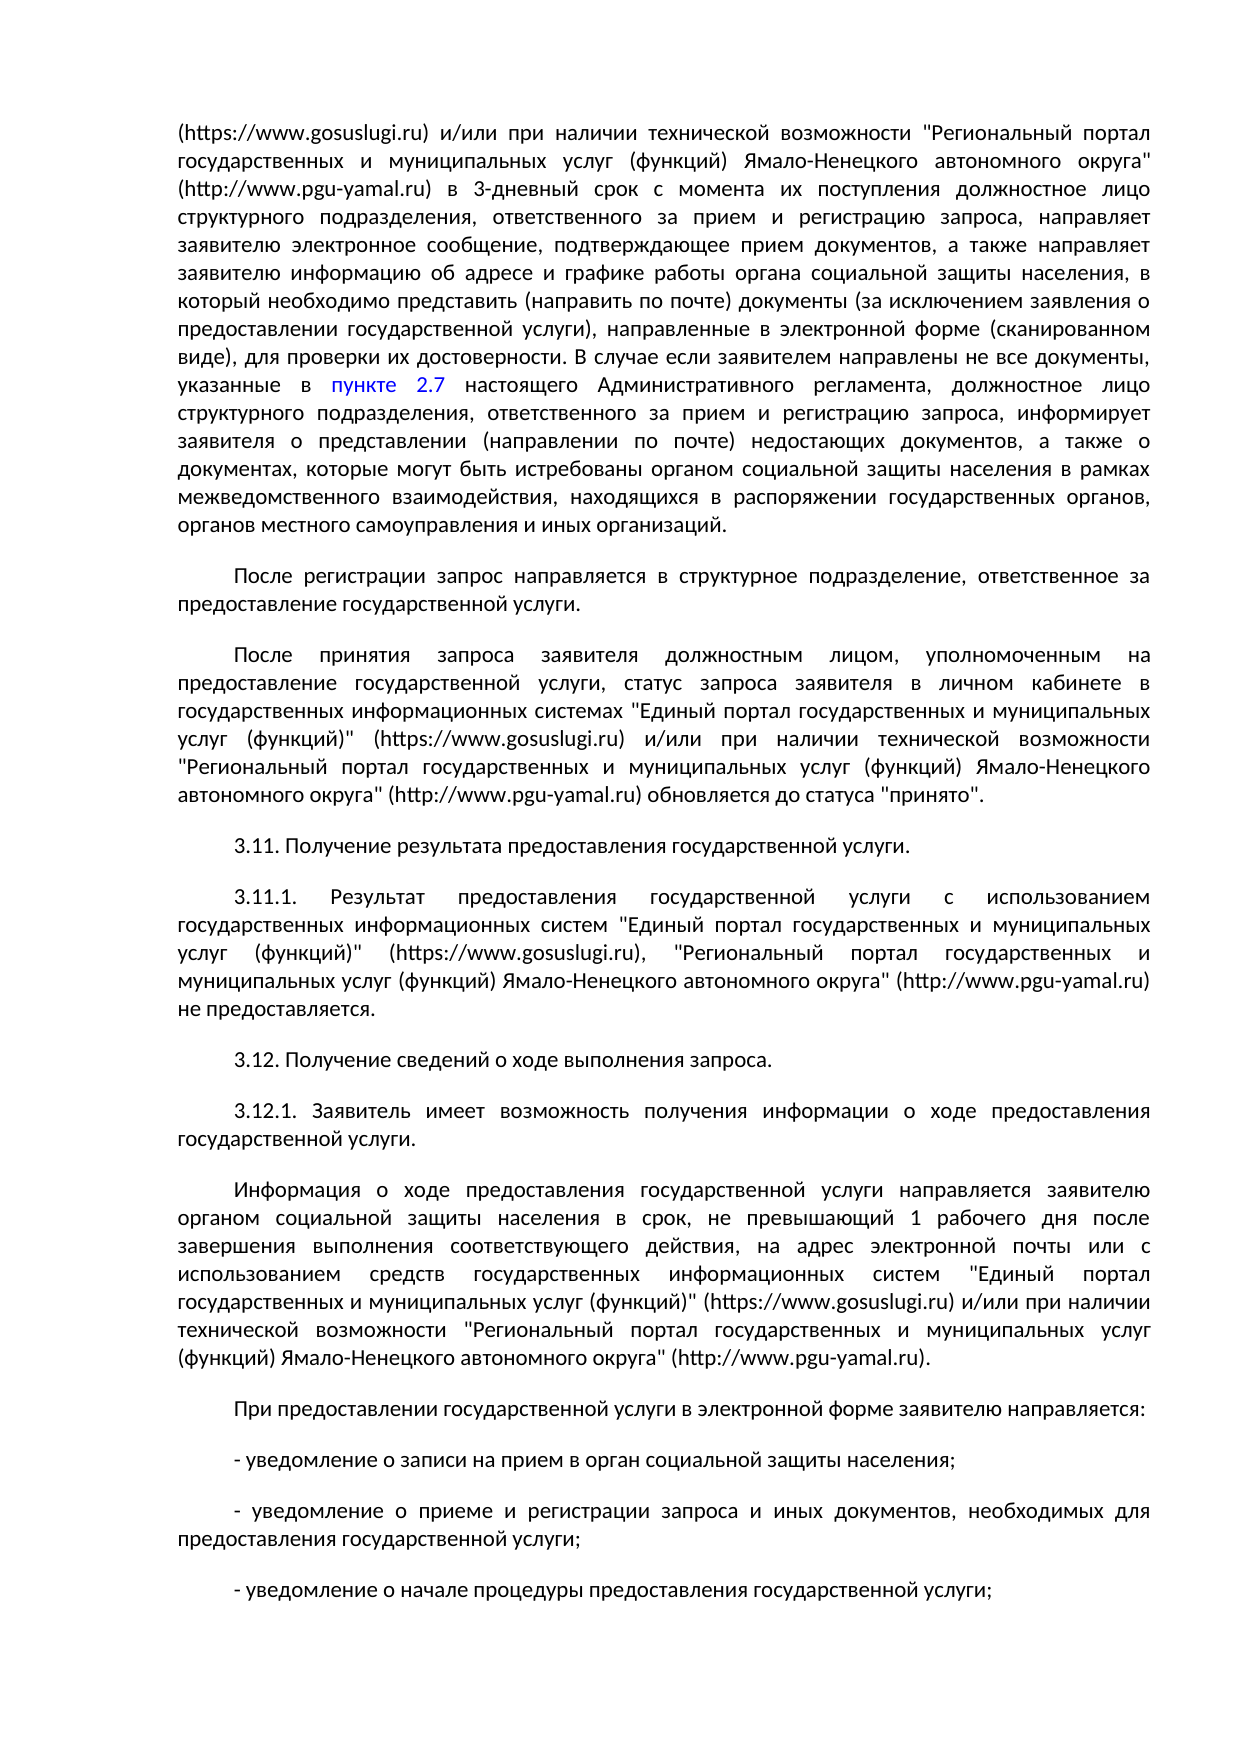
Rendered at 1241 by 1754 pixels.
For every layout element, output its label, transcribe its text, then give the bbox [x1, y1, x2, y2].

text 3.11. Получение результата предоставления государственной услуги. [177, 831, 1152, 859]
text - уведомление о приеме и регистрации запроса и иных документов, необходимых для предоставления государственной услуги; [177, 1496, 1152, 1552]
text 3.11.1. Результат предоставления государственной услуги с использованием государственных информационных систем "Единый портал государственных и муниципальных услуг (функций)" (https://www.gosuslugi.ru), "Региональный портал государственных и муниципальных услуг (функций) Ямало-Ненецкого автономного округа" (http://www.pgu-yamal.ru) не предоставляется. [177, 882, 1152, 1022]
text После регистрации запрос направляется в структурное подразделение, ответственное за предоставление государственной услуги. [177, 561, 1152, 617]
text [177, 118, 1152, 538]
text - уведомление о начале процедуры предоставления государственной услуги; [177, 1575, 1152, 1603]
text При предоставлении государственной услуги в электронной форме заявителю направляется: [177, 1394, 1152, 1422]
text После принятия запроса заявителя должностным лицом, уполномоченным на предоставление государственной услуги, статус запроса заявителя в личном кабинете в государственных информационных системах "Единый портал государственных и муниципальных услуг (функций)" (https://www.gosuslugi.ru) и/или при наличии технической возможности "Региональный портал государственных и муниципальных услуг (функций) Ямало-Ненецкого автономного округа" (http://www.pgu-yamal.ru) обновляется до статуса "принято". [177, 640, 1152, 808]
text 3.12. Получение сведений о ходе выполнения запроса. [177, 1045, 1152, 1073]
text 3.12.1. Заявитель имеет возможность получения информации о ходе предоставления государственной услуги. [177, 1096, 1152, 1152]
text Информация о ходе предоставления государственной услуги направляется заявителю органом социальной защиты населения в срок, не превышающий 1 рабочего дня после завершения выполнения соответствующего действия, на адрес электронной почты или с использованием средств государственных информационных систем "Единый портал государственных и муниципальных услуг (функций)" (https://www.gosuslugi.ru) и/или при наличии технической возможности "Региональный портал государственных и муниципальных услуг (функций) Ямало-Ненецкого автономного округа" (http://www.pgu-yamal.ru). [177, 1175, 1152, 1371]
text - уведомление о записи на прием в орган социальной защиты населения; [177, 1445, 1152, 1473]
